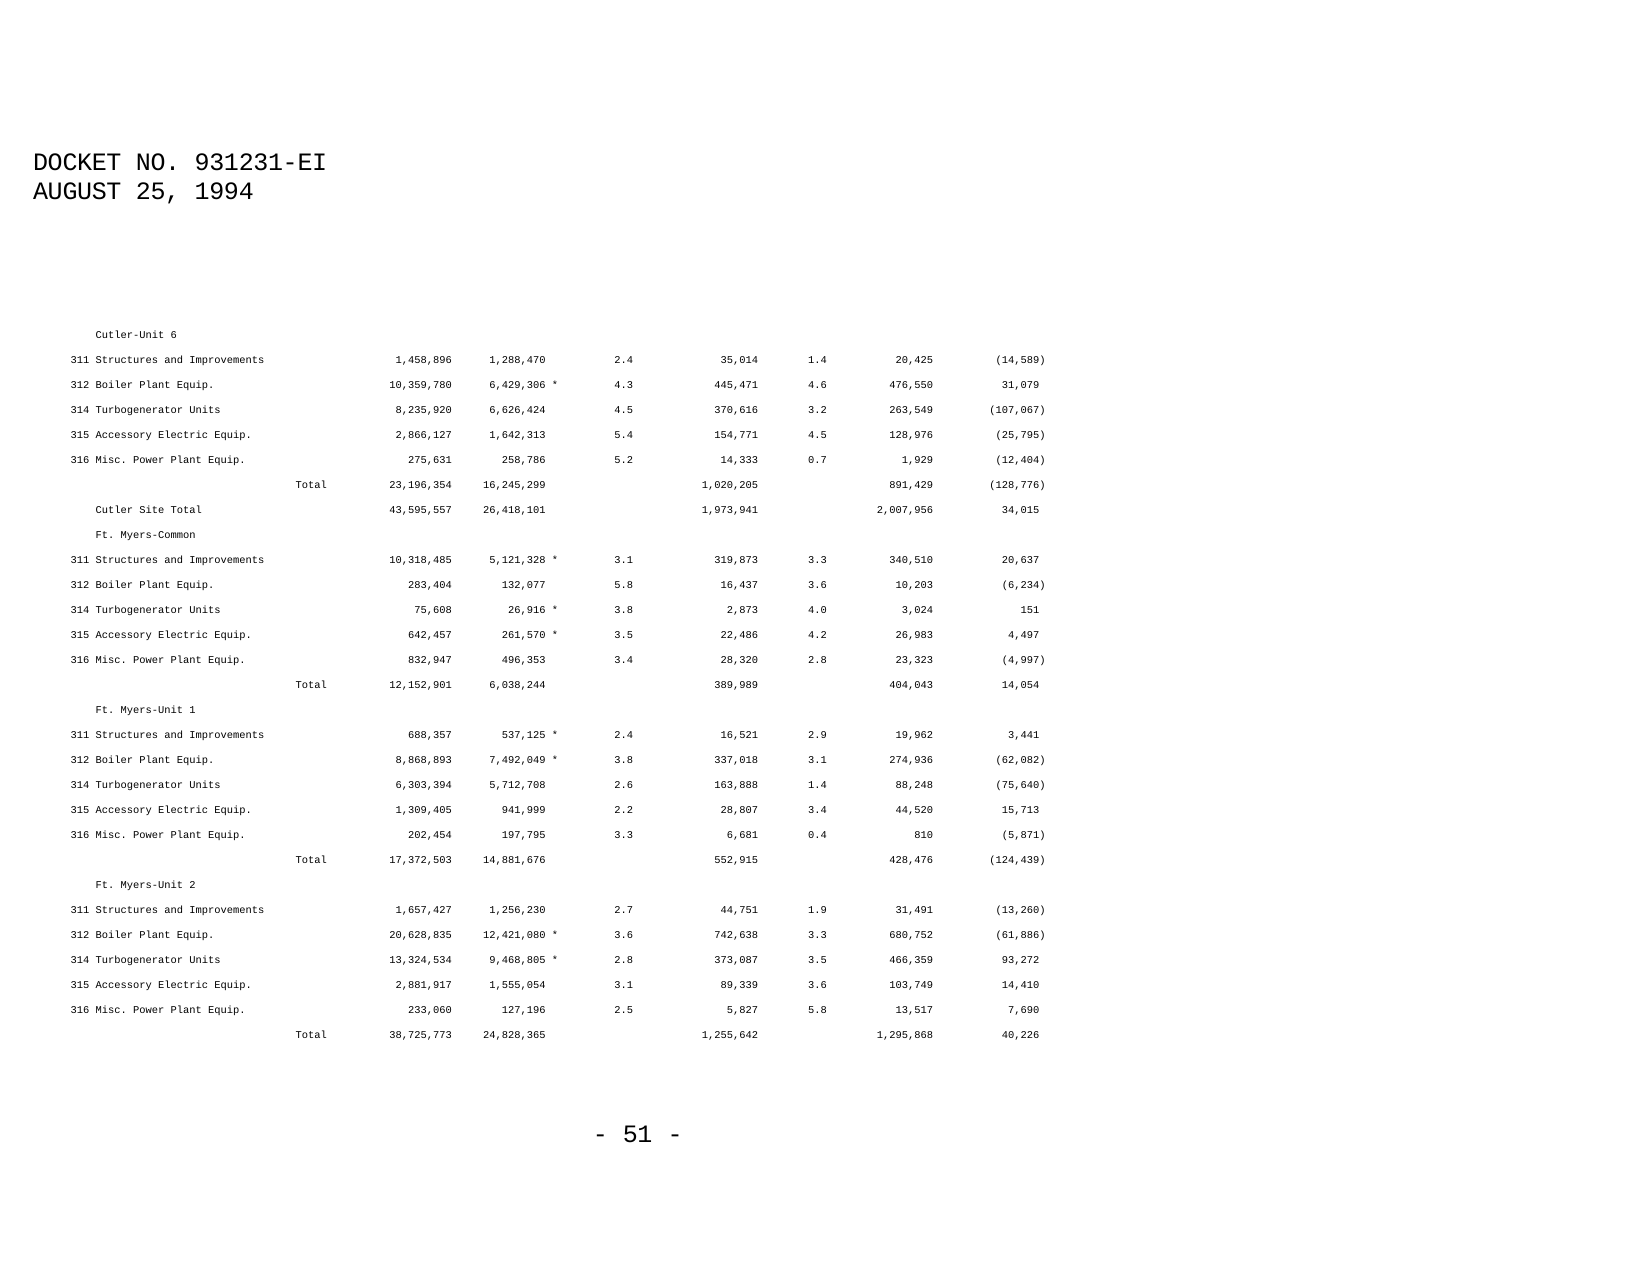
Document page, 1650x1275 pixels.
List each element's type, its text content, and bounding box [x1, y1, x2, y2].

text Total 38,725,773 24,828,365 1,255,642 1,295,868 40,226 [33, 1017, 1612, 1042]
text 314 Turbogenerator Units 6,303,394 5,712,708 2.6 163,888 1.4 88,248 (75,640) [33, 767, 1612, 792]
text 312 Boiler Plant Equip. 10,359,780 6,429,306 * 4.3 445,471 4.6 476,550 31,079 [33, 367, 1612, 392]
text 312 Boiler Plant Equip. 283,404 132,077 5.8 16,437 3.6 10,203 (6,234) [33, 567, 1612, 592]
text Ft. Myers-Unit 1 [33, 692, 1612, 717]
text 312 Boiler Plant Equip. 20,628,835 12,421,080 * 3.6 742,638 3.3 680,752 (61,886) [33, 917, 1612, 942]
text Cutler Site Total 43,595,557 26,418,101 1,973,941 2,007,956 34,015 [33, 492, 1612, 517]
text 311 Structures and Improvements 688,357 537,125 * 2.4 16,521 2.9 19,962 3,441 [33, 717, 1612, 742]
text 315 Accessory Electric Equip. 2,866,127 1,642,313 5.4 154,771 4.5 128,976 (25,795) [33, 417, 1612, 442]
text 314 Turbogenerator Units 13,324,534 9,468,805 * 2.8 373,087 3.5 466,359 93,272 [33, 942, 1612, 967]
text Total 23,196,354 16,245,299 1,020,205 891,429 (128,776) [33, 467, 1612, 492]
text 312 Boiler Plant Equip. 8,868,893 7,492,049 * 3.8 337,018 3.1 274,936 (62,082) [33, 742, 1612, 767]
text 314 Turbogenerator Units 8,235,920 6,626,424 4.5 370,616 3.2 263,549 (107,067) [33, 392, 1612, 417]
text 311 Structures and Improvements 1,657,427 1,256,230 2.7 44,751 1.9 31,491 (13,260) [33, 892, 1612, 917]
text 311 Structures and Improvements 1,458,896 1,288,470 2.4 35,014 1.4 20,425 (14,589) [33, 342, 1612, 367]
text 316 Misc. Power Plant Equip. 233,060 127,196 2.5 5,827 5.8 13,517 7,690 [33, 992, 1612, 1017]
text 314 Turbogenerator Units 75,608 26,916 * 3.8 2,873 4.0 3,024 151 [33, 592, 1612, 617]
text 315 Accessory Electric Equip. 1,309,405 941,999 2.2 28,807 3.4 44,520 15,713 [33, 792, 1612, 817]
text 316 Misc. Power Plant Equip. 202,454 197,795 3.3 6,681 0.4 810 (5,871) [33, 817, 1612, 842]
text 316 Misc. Power Plant Equip. 275,631 258,786 5.2 14,333 0.7 1,929 (12,404) [33, 442, 1612, 467]
text Ft. Myers-Unit 2 [33, 867, 1612, 892]
text 315 Accessory Electric Equip. 642,457 261,570 * 3.5 22,486 4.2 26,983 4,497 [33, 617, 1612, 642]
text Total 17,372,503 14,881,676 552,915 428,476 (124,439) [33, 842, 1612, 867]
text 316 Misc. Power Plant Equip. 832,947 496,353 3.4 28,320 2.8 23,323 (4,997) [33, 642, 1612, 667]
text Ft. Myers-Common [33, 517, 1612, 542]
text Total 12,152,901 6,038,244 389,989 404,043 14,054 [33, 667, 1612, 692]
text 315 Accessory Electric Equip. 2,881,917 1,555,054 3.1 89,339 3.6 103,749 14,410 [33, 967, 1612, 992]
text 311 Structures and Improvements 10,318,485 5,121,328 * 3.1 319,873 3.3 340,510 20,637 [33, 542, 1612, 567]
text Cutler-Unit 6 [33, 317, 1612, 342]
